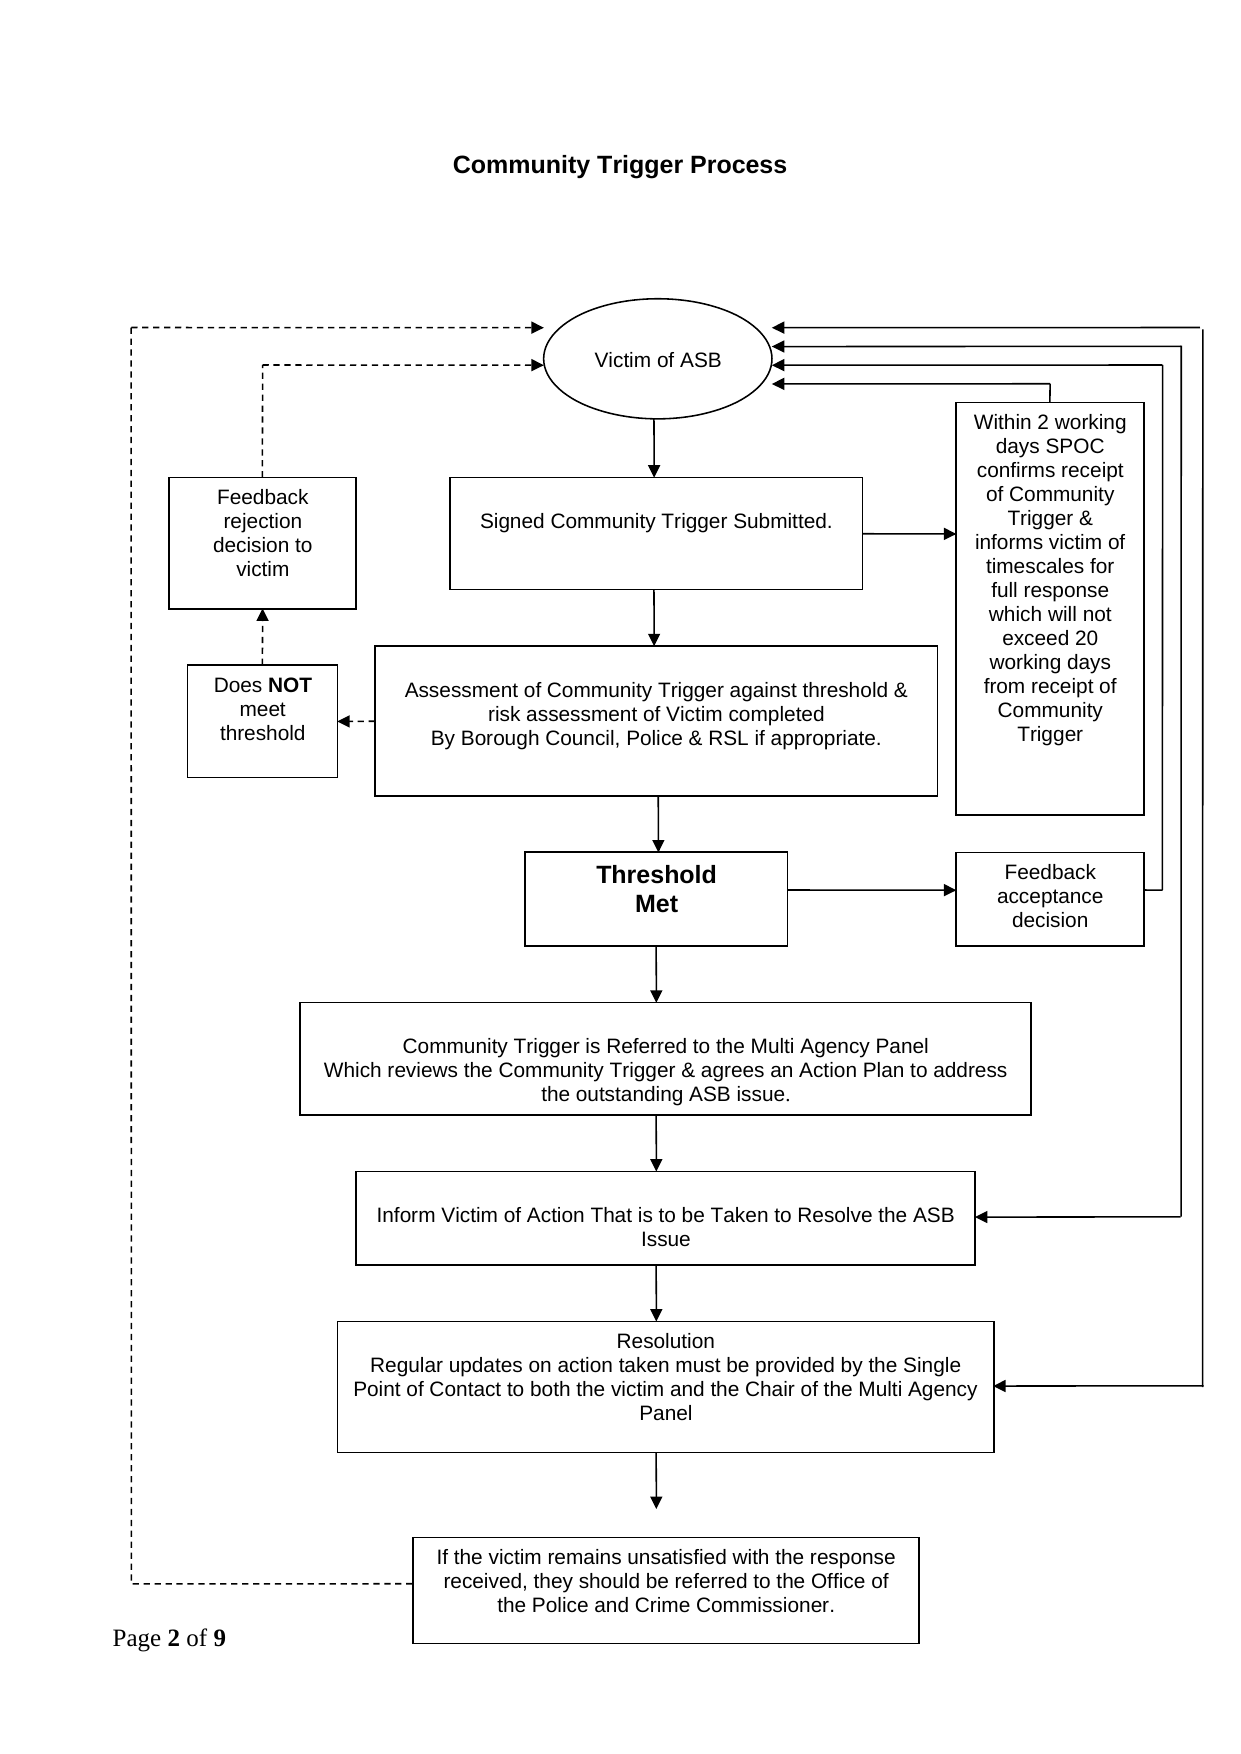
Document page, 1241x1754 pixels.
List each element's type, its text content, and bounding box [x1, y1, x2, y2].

text Community Trigger Process [112, 150, 1128, 179]
